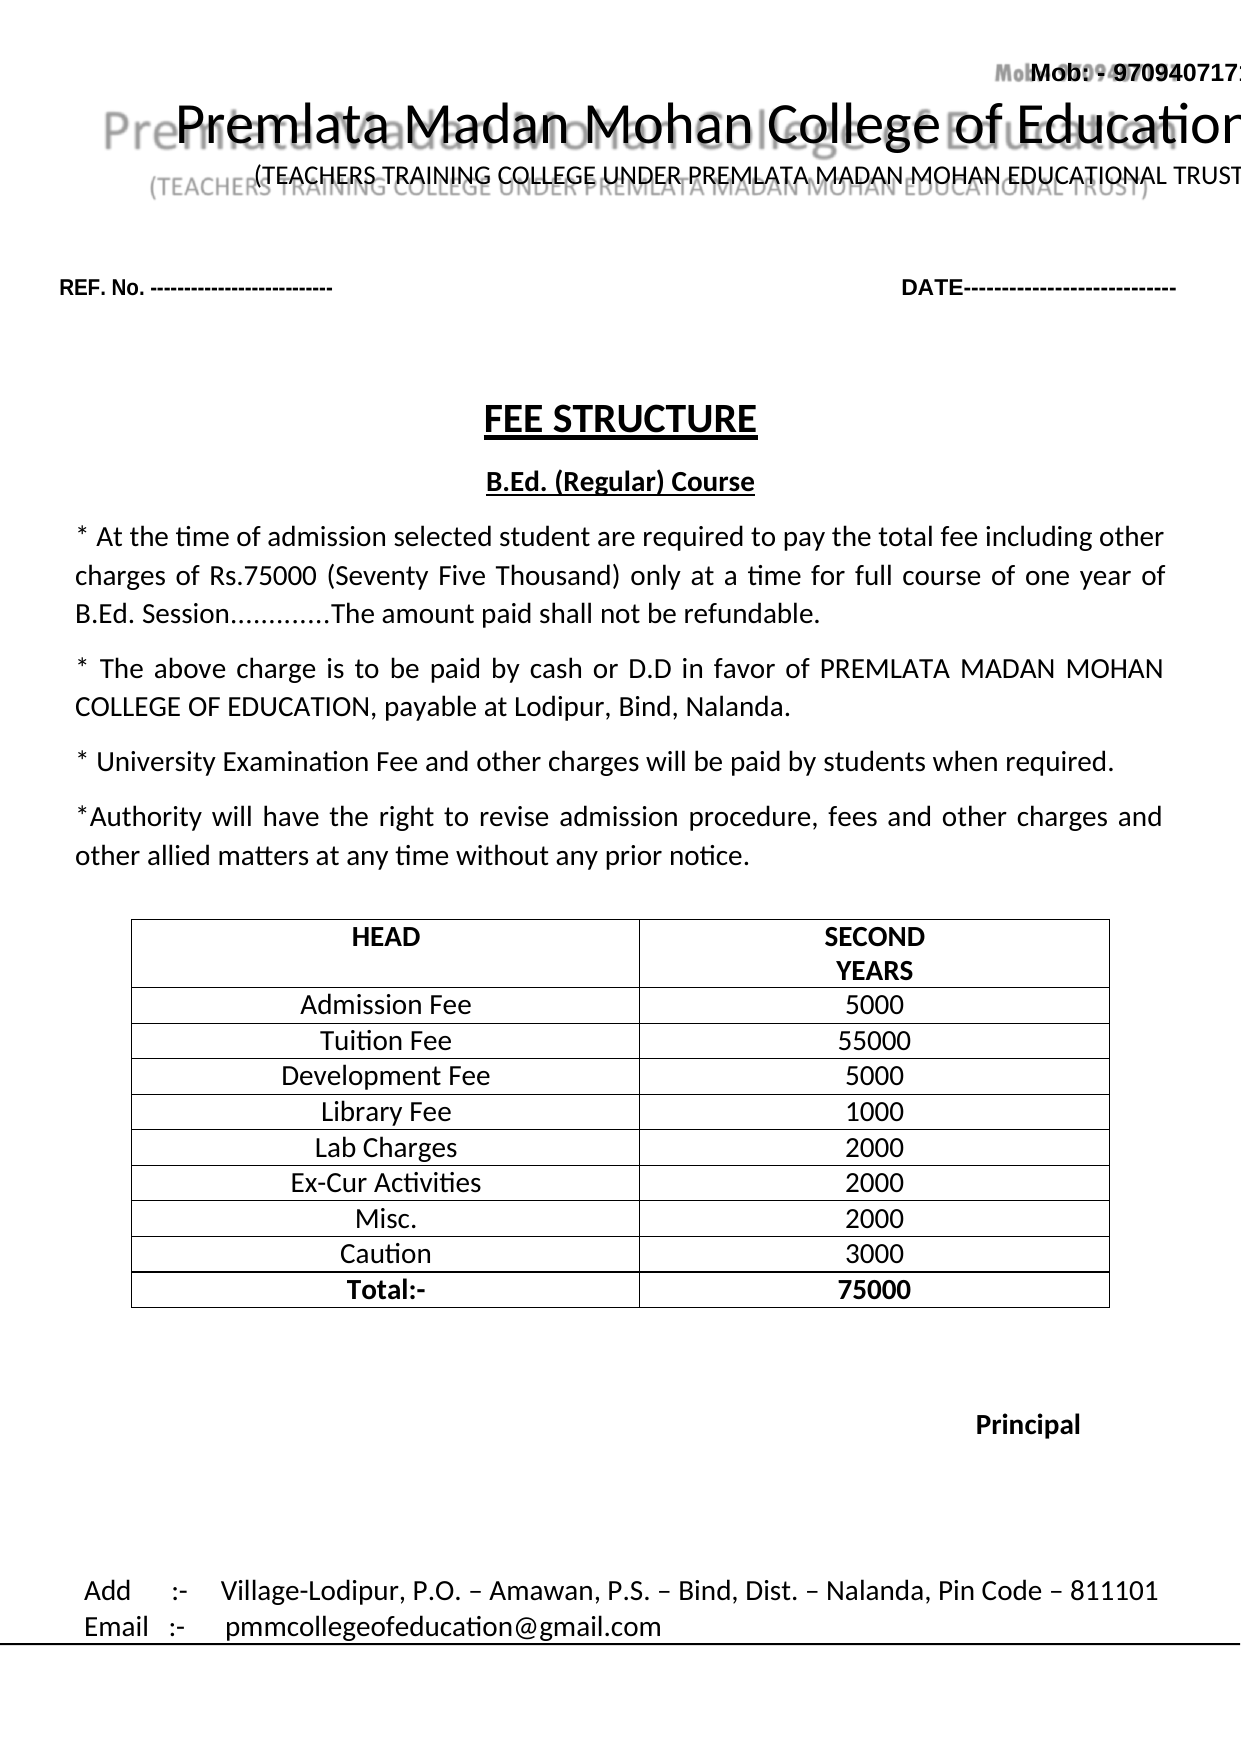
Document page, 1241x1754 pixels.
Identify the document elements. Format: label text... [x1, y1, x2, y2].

table_cell Ex-Cur Activities [132, 1166, 639, 1200]
table_cell 2000 [640, 1130, 1109, 1165]
table_cell Caution [132, 1237, 639, 1271]
table_cell Development Fee [132, 1059, 639, 1093]
title FEE STRUCTURE [31, 392, 1209, 442]
table_cell 5000 [640, 988, 1109, 1022]
table_cell 55000 [640, 1024, 1109, 1058]
text *Authority will have the right to revise admission procedure, fees and other charges and other allied matters at any time without any prior notice. [75, 798, 1165, 872]
subtitle Principal [31, 1406, 1081, 1442]
list University Examination Fee and other charges will be paid by students when required. [75, 743, 1240, 779]
table_cell Library Fee [132, 1095, 639, 1129]
text Add :- Village-Lodipur, P.O. – Amawan, P.S. – Bind, Dist. – Nalanda, Pin Code – 811101 Email :- pmmcollegeofeducation@gmail.com [84, 1572, 1160, 1643]
table_cell 1000 [640, 1095, 1109, 1129]
list At the time of admission selected student are required to pay the total fee including other charges of Rs.75000 (Seventy Five Thousand) only at a time for full course of one year of B.Ed. Session The amount paid shall not be refundable. [75, 518, 1166, 631]
table_cell 2000 [640, 1166, 1109, 1200]
text REF. No. --------------------------- DATE---------------------------- [31, 273, 1205, 300]
list The above charge is to be paid by cash or D.D in favor of PREMLATA MADAN MOHAN COLLEGE OF EDUCATION, payable at Lodipur, Bind, Nalanda. [75, 651, 1165, 724]
table_cell Admission Fee [132, 988, 639, 1022]
table_cell 75000 [640, 1273, 1109, 1307]
table_header SECOND YEARS [640, 920, 1109, 987]
table_cell 3000 [640, 1237, 1109, 1271]
table_cell 5000 [640, 1059, 1109, 1093]
table_cell Total:- [132, 1273, 639, 1307]
table_cell Misc. [132, 1201, 639, 1236]
table_header HEAD [132, 920, 639, 987]
picture [61, 61, 1241, 221]
subtitle B.Ed. (Regular) Course [31, 463, 1209, 499]
table_cell Lab Charges [132, 1130, 639, 1165]
table_cell Tuition Fee [132, 1024, 639, 1058]
table_cell 2000 [640, 1201, 1109, 1236]
